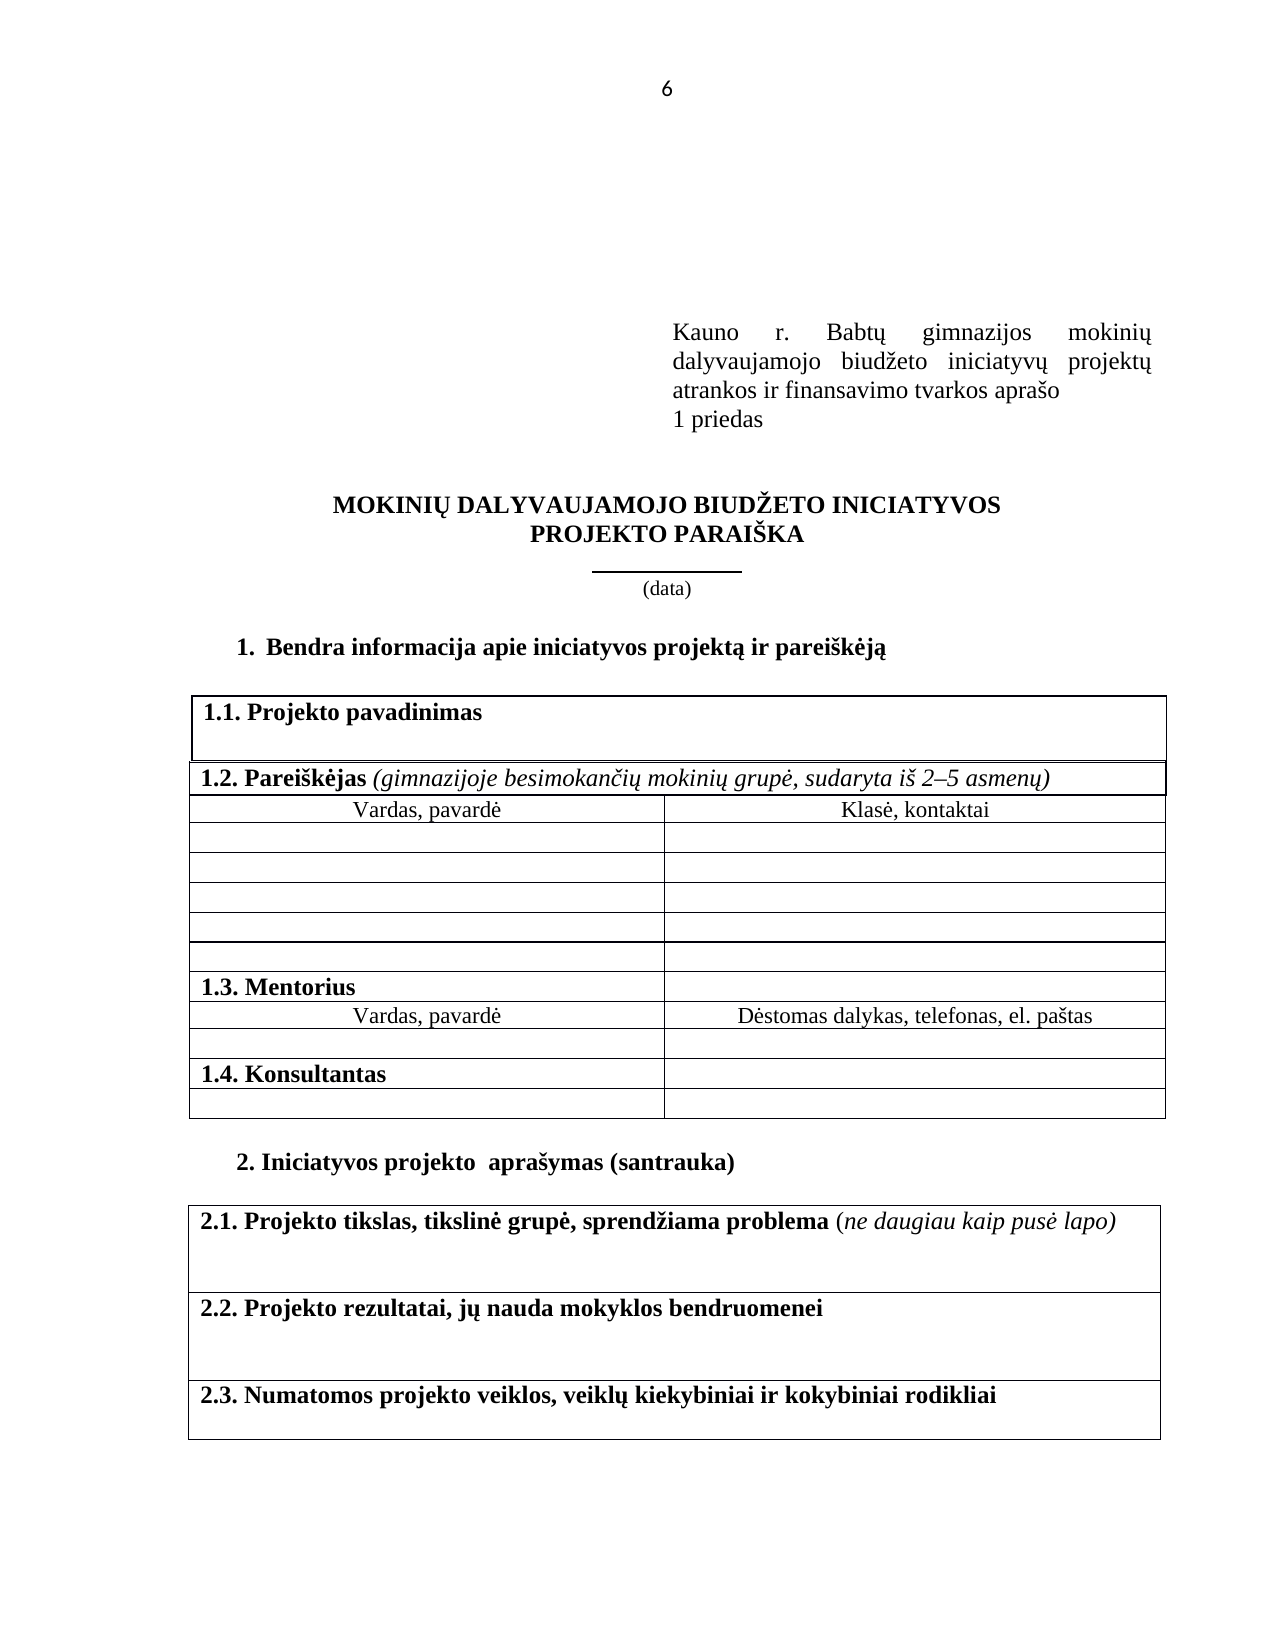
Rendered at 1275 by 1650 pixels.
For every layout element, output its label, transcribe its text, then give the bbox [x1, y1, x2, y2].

table_cell [665, 1029, 1165, 1058]
table_cell [190, 823, 664, 852]
table_cell [665, 823, 1165, 852]
table_cell Vardas, pavardė [190, 1002, 664, 1028]
table_cell Dėstomas dalykas, telefonas, el. paštas [665, 1002, 1165, 1028]
list Bendra informacija apie iniciatyvos projektą ir pareiškėją [236, 632, 1157, 661]
table_header 1.2. Pareiškėjas (gimnazijoje besimokančių mokinių grupė, sudaryta iš 2–5 asmenų) [190, 763, 1165, 794]
table_header 2.1. Projekto tikslas, tikslinė grupė, sprendžiama problema (ne daugiau kaip pusė lapo) [189, 1206, 1160, 1292]
table_cell 1.3. Mentorius [190, 972, 664, 1001]
table_cell [190, 883, 664, 912]
table_cell [190, 1089, 664, 1118]
text (data) [177, 575, 1157, 600]
table_cell 2.2. Projekto rezultatai, jų nauda mokyklos bendruomenei [189, 1293, 1160, 1379]
text 2. Iniciatyvos projekto aprašymas (santrauka) [177, 1147, 1157, 1176]
table_cell [665, 1059, 1165, 1088]
table_cell 2.3. Numatomos projekto veiklos, veiklų kiekybiniai ir kokybiniai rodikliai [189, 1381, 1160, 1439]
table_cell [665, 1089, 1165, 1118]
table_cell [665, 943, 1165, 971]
table_cell [190, 913, 664, 941]
table_cell Klasė, kontaktai [665, 796, 1165, 822]
table_cell [190, 943, 664, 971]
table_cell Vardas, pavardė [190, 796, 664, 822]
table_cell [665, 853, 1165, 882]
text MOKINIŲ DALYVAUJAMOJO BIUDŽETO INICIATYVOS [177, 490, 1157, 519]
table_cell [665, 972, 1165, 1001]
text PROJEKTO PARAIŠKA [177, 519, 1157, 547]
table_cell 1.4. Konsultantas [190, 1059, 664, 1088]
table_header Kauno r. Babtų gimnazijos mokinių dalyvaujamojo biudžeto iniciatyvų projektų atrankos ir finansavimo tvarkos aprašo 1 priedas [661, 318, 1163, 432]
table_cell [665, 883, 1165, 912]
table_cell [190, 1029, 664, 1058]
table_cell [190, 853, 664, 882]
table_cell [665, 913, 1165, 941]
table_header 1.1. Projekto pavadinimas [193, 697, 1166, 760]
